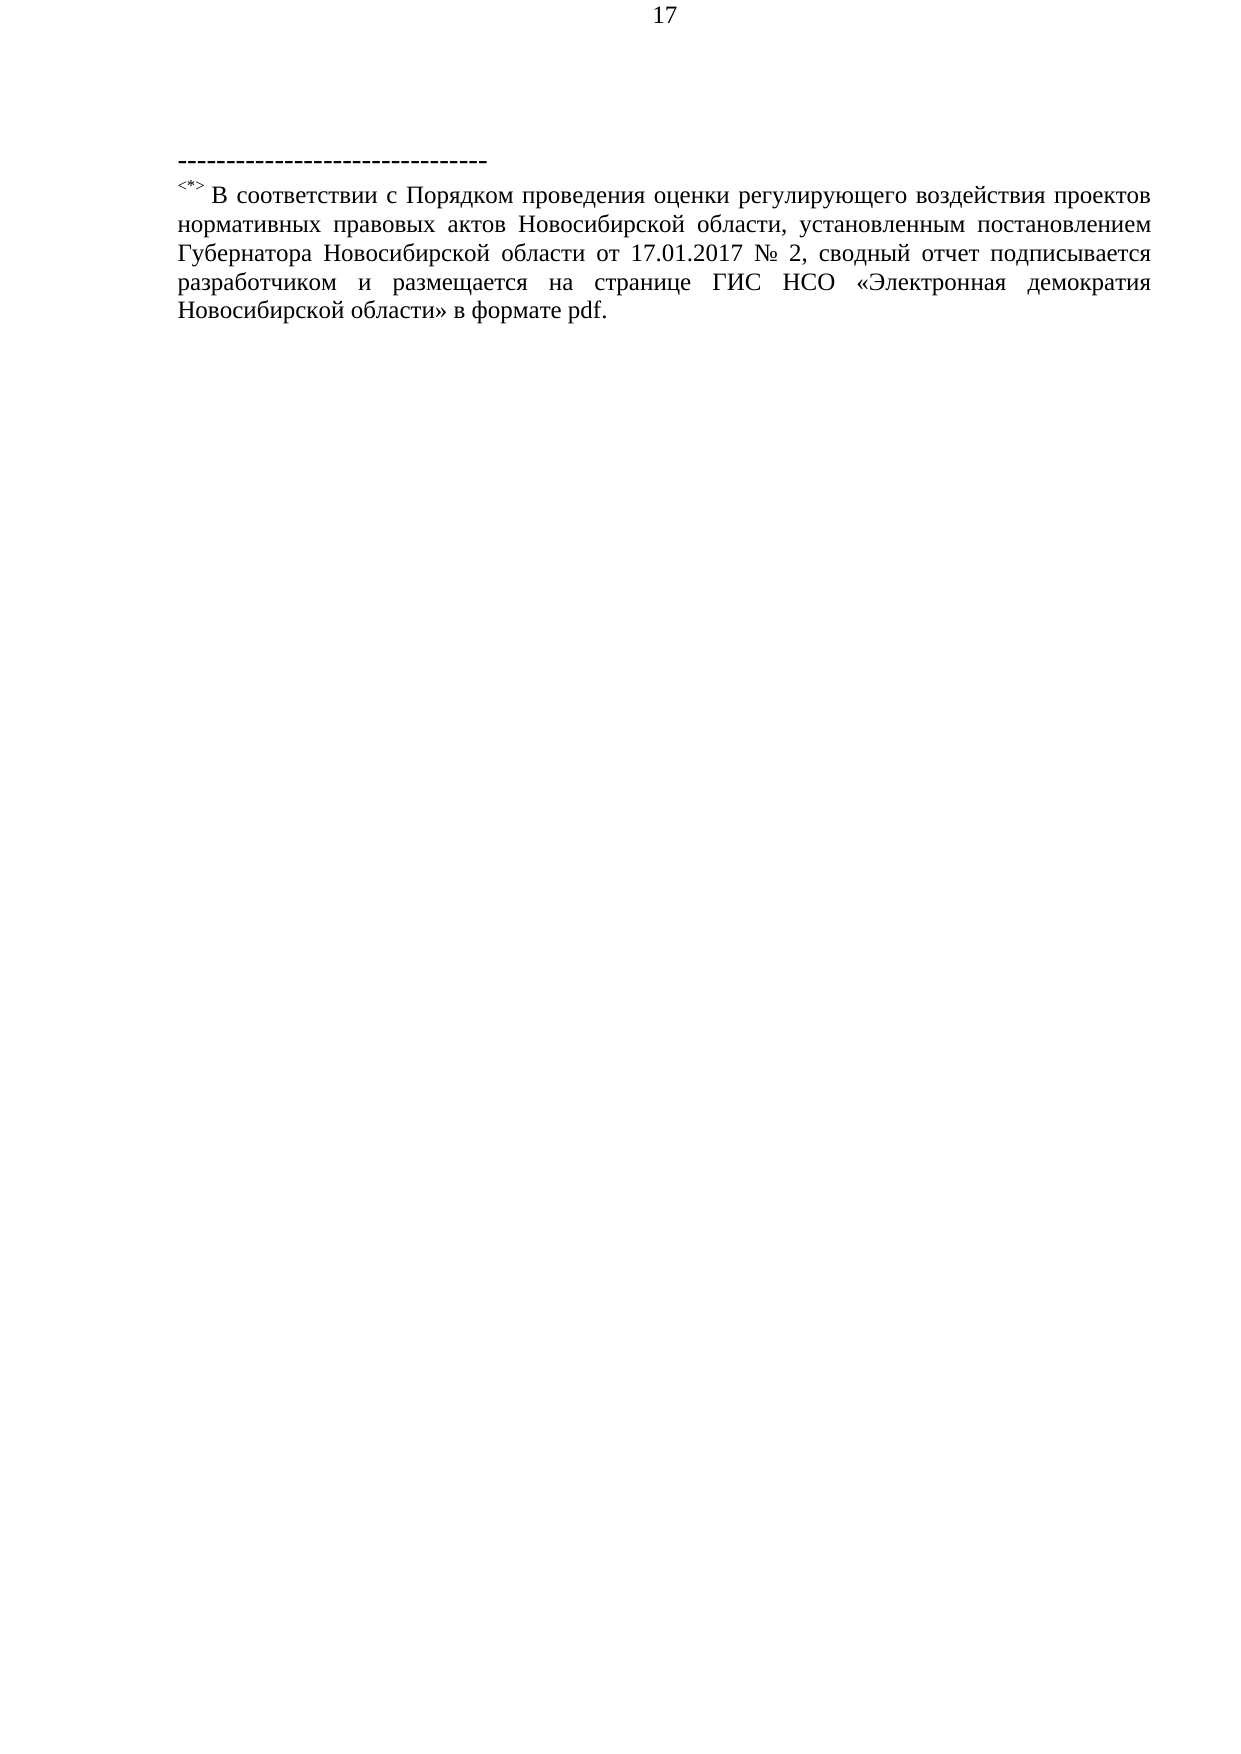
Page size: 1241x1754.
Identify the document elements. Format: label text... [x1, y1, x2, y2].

text -------------------------------- [177, 142, 1152, 176]
text <*> В соответствии с Порядком проведения оценки регулирующего воздействия проектов нормативных правовых актов Новосибирской области, установленным постановлением Губернатора Новосибирской области от 17.01.2017 № 2, сводный отчет подписывается разработчиком и размещается на странице ГИС НСО «Электронная демократия Новосибирской области» в формате pdf. [177, 176, 1152, 324]
